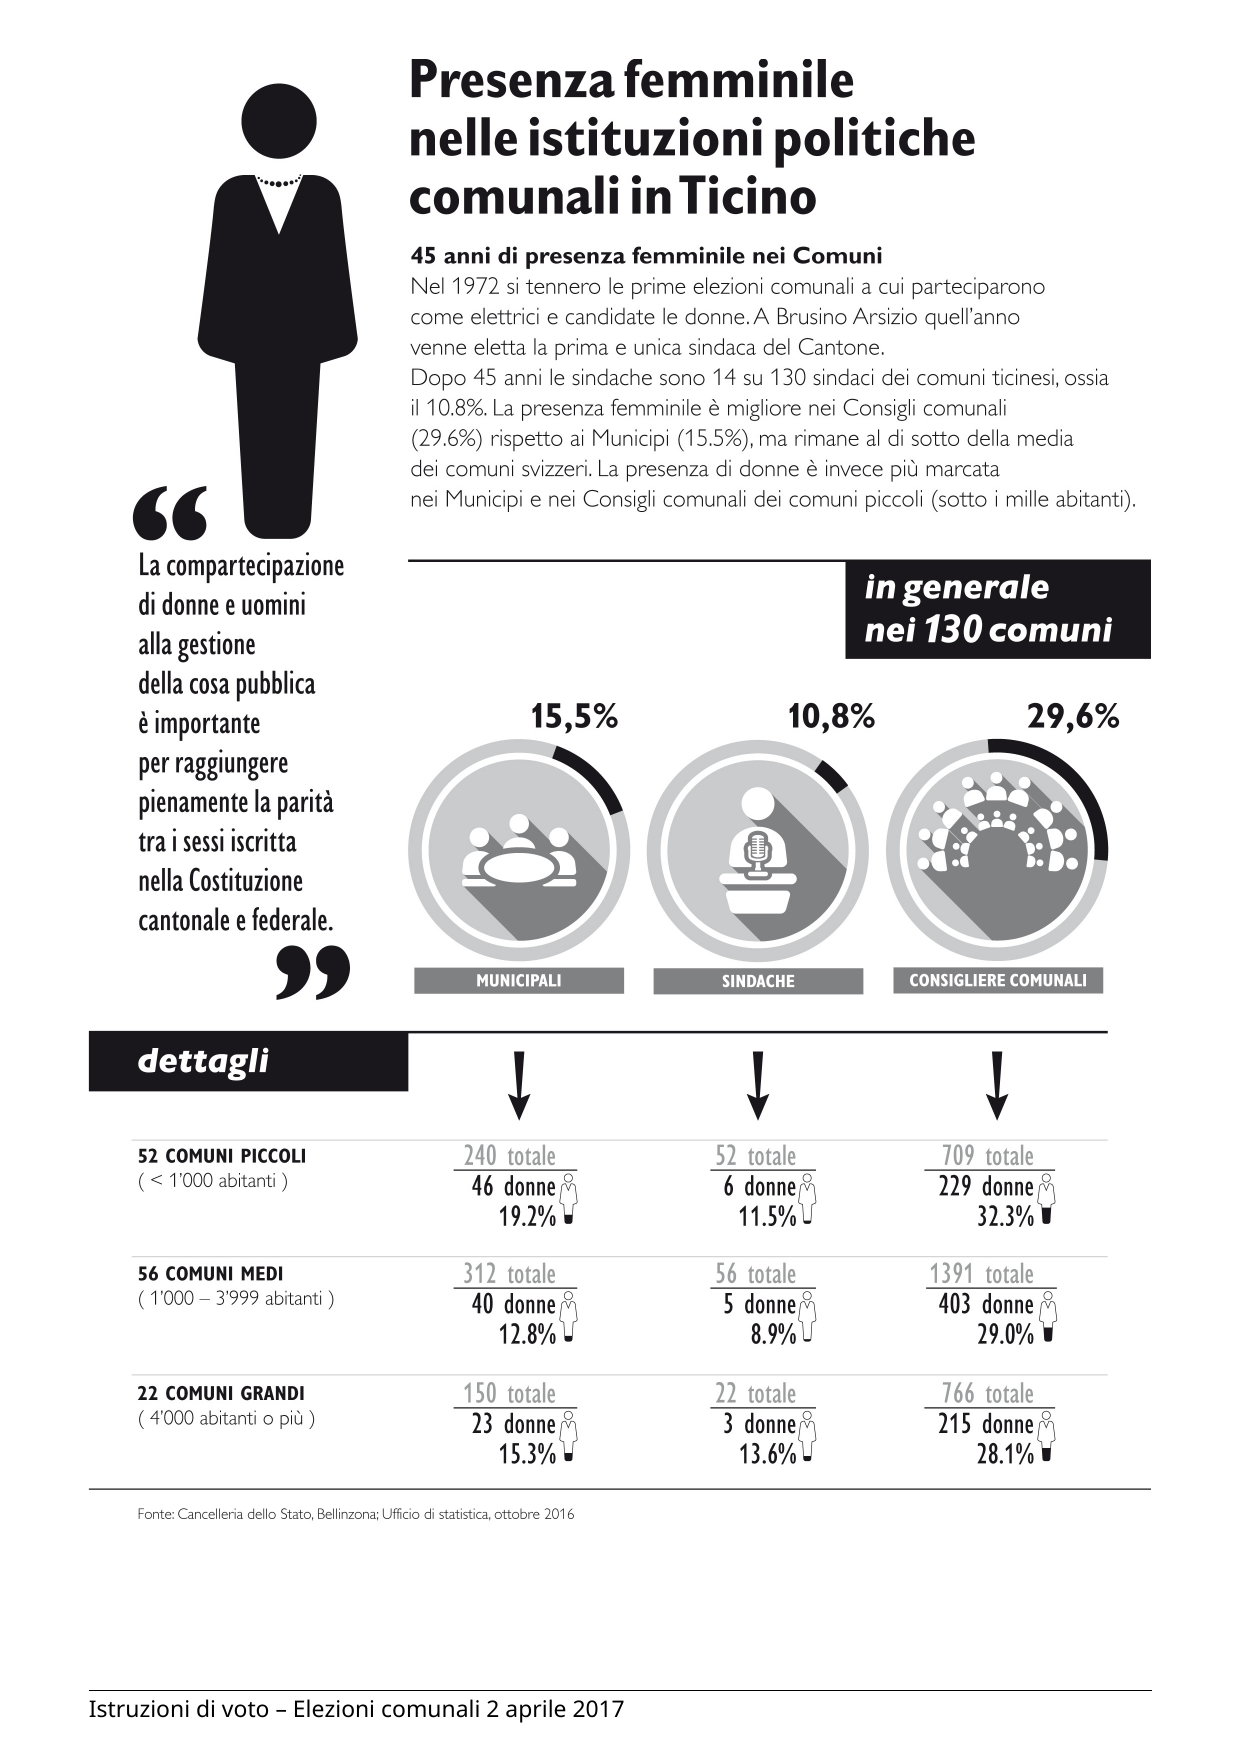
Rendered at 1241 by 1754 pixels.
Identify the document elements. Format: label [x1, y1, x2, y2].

picture [88, 59, 1151, 1525]
